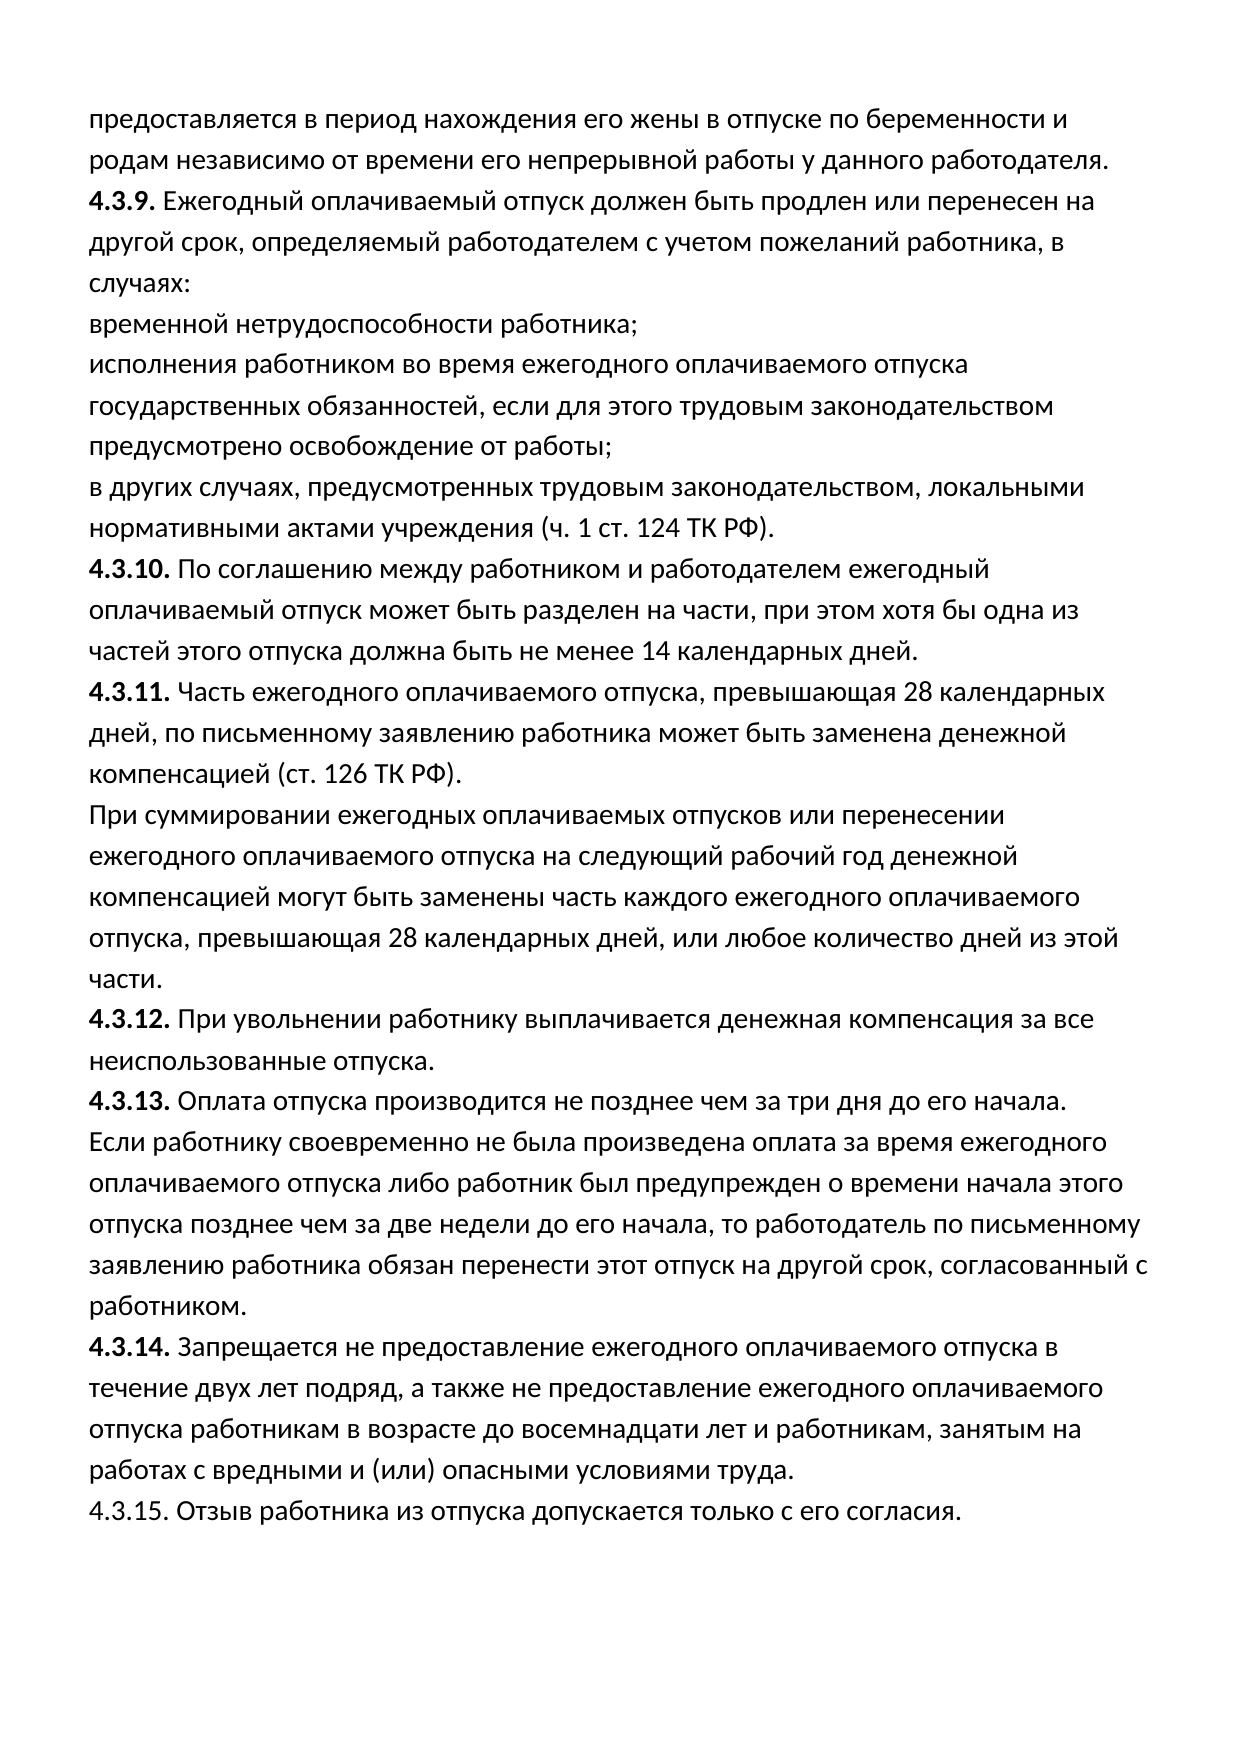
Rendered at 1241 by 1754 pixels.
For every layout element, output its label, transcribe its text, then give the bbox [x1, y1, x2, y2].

list При суммировании ежегодных оплачиваемых отпусков или перенесении ежегодного оплачиваемого отпуска на следующий рабочий год денежной компенсацией могут быть заменены часть каждого ежегодного оплачиваемого отпуска, превышающая 28 календарных дней, или любое количество дней из этой части. [88, 796, 1152, 995]
list 4.3.14. Запрещается не предоставление ежегодного оплачиваемого отпуска в течение двух лет подряд, а также не предоставление ежегодного оплачиваемого отпуска работникам в возрасте до восемнадцати лет и работникам, занятым на работах с вредными и (или) опасными условиями труда. [88, 1328, 1152, 1487]
list временной нетрудоспособности работника; [88, 305, 1152, 340]
list 4.3.11. Часть ежегодного оплачиваемого отпуска, превышающая 28 календарных дней, по письменному заявлению работника может быть заменена денежной компенсацией (ст. 126 ТК РФ). [88, 673, 1152, 791]
list 4.3.13. Оплата отпуска производится не позднее чем за три дня до его начала. [88, 1082, 1152, 1118]
list Если работнику своевременно не была произведена оплата за время ежегодного оплачиваемого отпуска либо работник был предупрежден о времени начала этого отпуска позднее чем за две недели до его начала, то работодатель по письменному заявлению работника обязан перенести этот отпуск на другой срок, согласованный с работником. [88, 1123, 1152, 1323]
list 4.3.12. При увольнении работнику выплачивается денежная компенсация за все неиспользованные отпуска. [88, 1001, 1152, 1077]
list в других случаях, предусмотренных трудовым законодательством, локальными нормативными актами учреждения (ч. 1 ст. 124 ТК РФ). [88, 468, 1152, 545]
list 4.3.10. По соглашению между работником и работодателем ежегодный оплачиваемый отпуск может быть разделен на части, при этом хотя бы одна из частей этого отпуска должна быть не менее 14 календарных дней. [88, 550, 1152, 668]
list исполнения работником во время ежегодного оплачиваемого отпуска государственных обязанностей, если для этого трудовым законодательством предусмотрено освобождение от работы; [88, 346, 1152, 463]
list 4.3.9. Ежегодный оплачиваемый отпуск должен быть продлен или перенесен на другой срок, определяемый работодателем с учетом пожеланий работника, в случаях: [88, 182, 1152, 299]
list 4.3.15. Отзыв работника из отпуска допускается только с его согласия. [88, 1492, 1152, 1527]
list предоставляется в период нахождения его жены в отпуске по беременности и родам независимо от времени его непрерывной работы у данного работодателя. [88, 100, 1152, 177]
